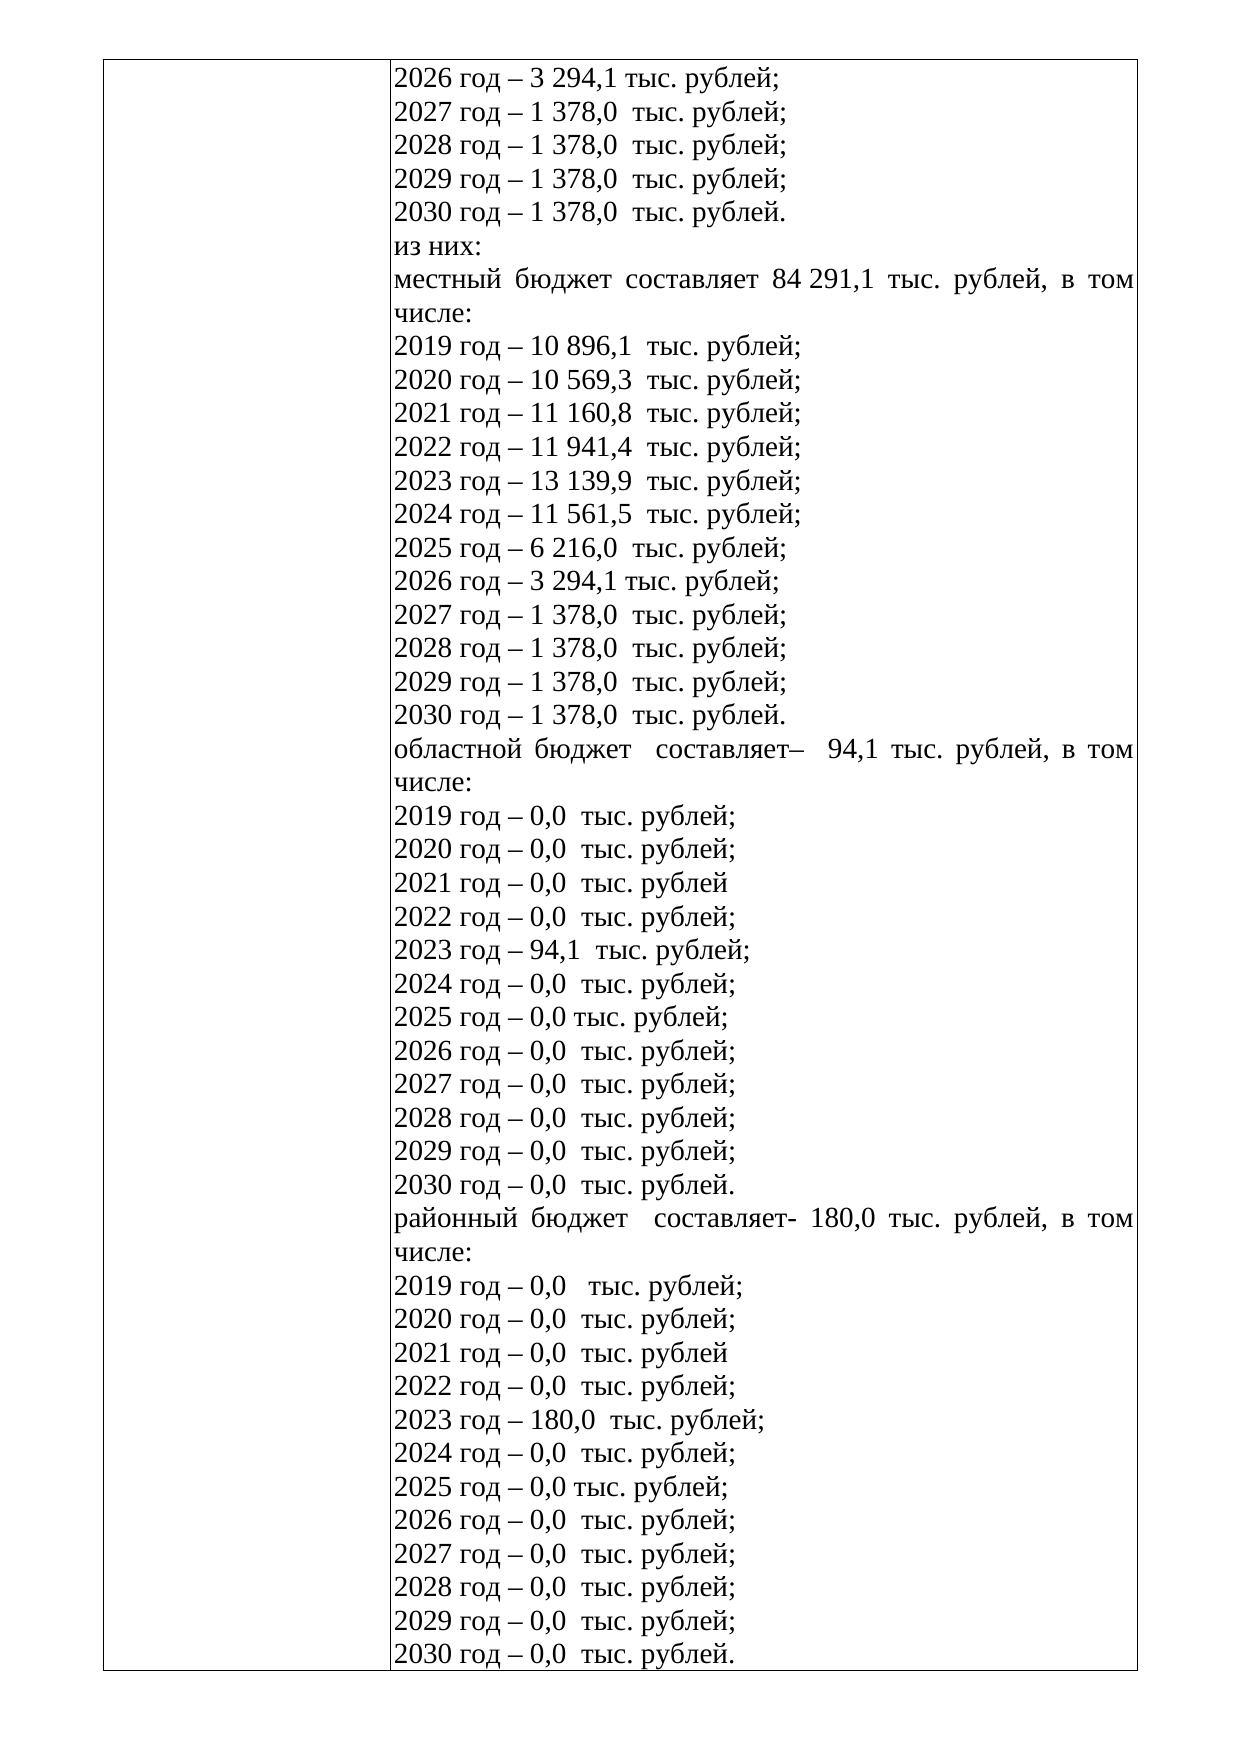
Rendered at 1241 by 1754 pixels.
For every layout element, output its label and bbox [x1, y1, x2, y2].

table_header [391, 60, 1137, 1670]
table_header [104, 60, 390, 1670]
